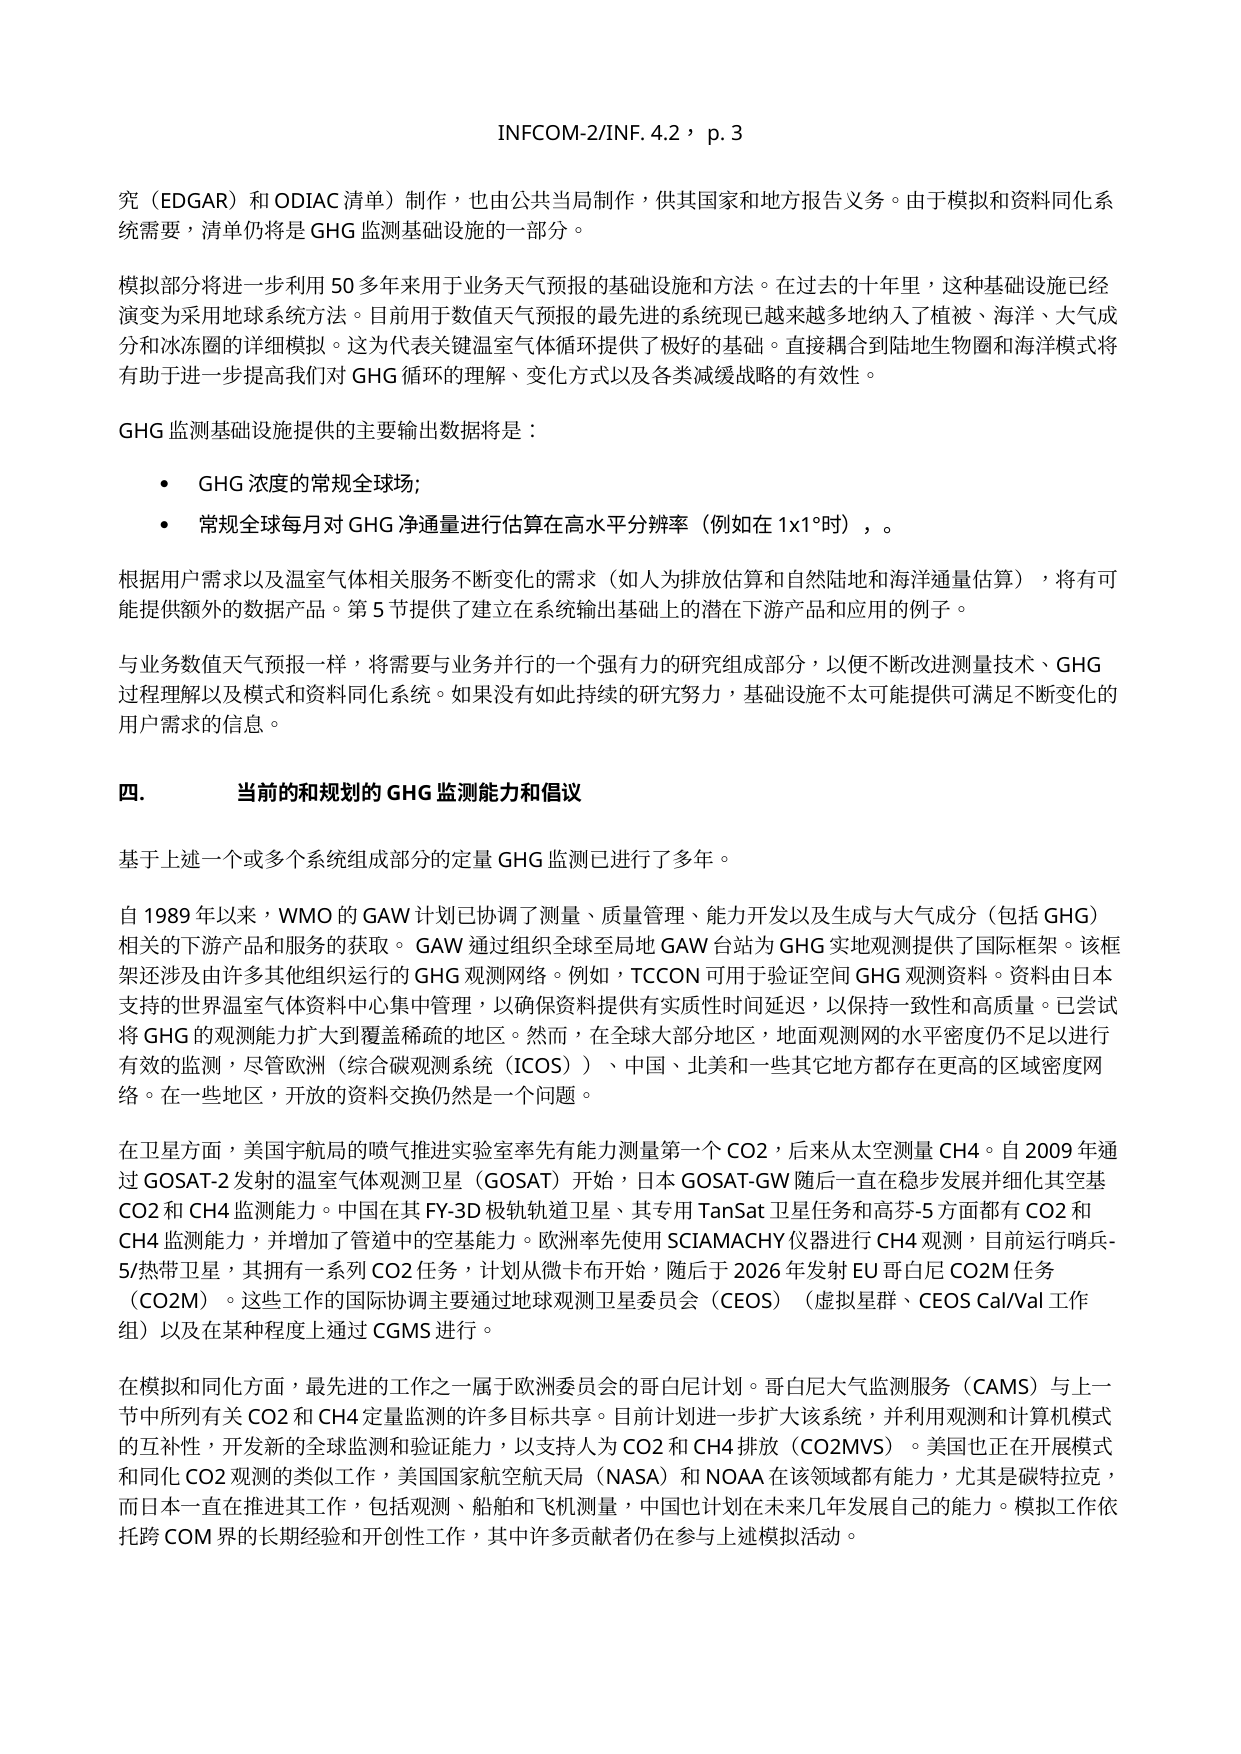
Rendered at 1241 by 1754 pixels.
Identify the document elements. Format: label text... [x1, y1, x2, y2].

text 模拟部分将进一步利用50多年来用于业务天气预报的基础设施和方法。在过去的十年里，这种基础设施已经演变为采用地球系统方法。目前用于数值天气预报的最先进的系统现已越来越多地纳入了植被、海洋、大气成分和冰冻圈的详细模拟。这为代表关键温室气体循环提供了极好的基础。直接耦合到陆地生物圈和海洋模式将有助于进一步提高我们对GHG循环的理解、变化方式以及各类减缓战略的有效性。 [118, 269, 1122, 389]
text 与业务数值天气预报一样，将需要与业务并行的一个强有力的研究组成部分，以便不断改进测量技术、GHG过程理解以及模式和资料同化系统。如果没有如此持续的研宄努力，基础设施不太可能提供可满足不断变化的用户需求的信息。 [118, 649, 1122, 739]
text 基于上述一个或多个系统组成部分的定量GHG监测已进行了多年。 [118, 844, 1122, 874]
list GHG浓度的常规全球场; [161, 469, 1122, 498]
list 常规全球每月对GHG净通量进行估算在高水平分辨率（例如在1x1°时），。 [161, 510, 1122, 539]
subtitle 当前的和规划的GHG监测能力和倡议 [118, 776, 1122, 806]
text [118, 184, 1122, 244]
text 在卫星方面，美国宇航局的喷气推进实验室率先有能力测量第一个CO2，后来从太空测量CH4。自2009年通过GOSAT-2发射的温室气体观测卫星（GOSAT）开始，日本GOSAT-GW随后一直在稳步发展并细化其空基CO2和CH4监测能力。中国在其FY-3D极轨轨道卫星、其专用TanSat卫星任务和高芬-5方面都有CO2和CH4监测能力，并增加了管道中的空基能力。欧洲率先使用SCIAMACHY仪器进行CH4观测，目前运行哨兵-5/热带卫星，其拥有一系列CO2任务，计划从微卡布开始，随后于2026年发射EU哥白尼CO2M任务（CO2M）。这些工作的国际协调主要通过地球观测卫星委员会（CEOS）（虚拟星群、CEOS Cal/Val工作组）以及在某种程度上通过CGMS进行。 [118, 1134, 1122, 1345]
text 根据用户需求以及温室气体相关服务不断变化的需求（如人为排放估算和自然陆地和海洋通量估算），将有可能提供额外的数据产品。第5节提供了建立在系统输出基础上的潜在下游产品和应用的例子。 [118, 564, 1122, 624]
text 在模拟和同化方面，最先进的工作之一属于欧洲委员会的哥白尼计划。哥白尼大气监测服务（CAMS）与上一节中所列有关CO2和CH4定量监测的许多目标共享。目前计划进一步扩大该系统，并利用观测和计算机模式的互补性，开发新的全球监测和验证能力，以支持人为CO2和CH4排放（CO2MVS）。美国也正在开展模式和同化CO2观测的类似工作，美国国家航空航天局（NASA）和NOAA在该领域都有能力，尤其是碳特拉克，而日本一直在推进其工作，包括观测、船舶和飞机测量，中国也计划在未来几年发展自己的能力。模拟工作依托跨COM界的长期经验和开创性工作，其中许多贡献者仍在参与上述模拟活动。 [118, 1370, 1122, 1551]
text 自1989年以来，WMO的GAW计划已协调了测量、质量管理、能力开发以及生成与大气成分（包括GHG）相关的下游产品和服务的获取。 GAW 通过组织全球至局地GAW台站为GHG实地观测提供了国际框架。该框架还涉及由许多其他组织运行的GHG观测网络。例如，TCCON可用于验证空间GHG观测资料。资料由日本支持的世界温室气体资料中心集中管理，以确保资料提供有实质性时间延迟，以保持一致性和高质量。已尝试将GHG的观测能力扩大到覆盖稀疏的地区。然而，在全球大部分地区，地面观测网的水平密度仍不足以进行有效的监测，尽管欧洲（综合碳观测系统（ICOS））、中国、北美和一些其它地方都存在更高的区域密度网络。在一些地区，开放的资料交换仍然是一个问题。 [118, 899, 1122, 1109]
text GHG监测基础设施提供的主要输出数据将是： [118, 414, 1122, 444]
